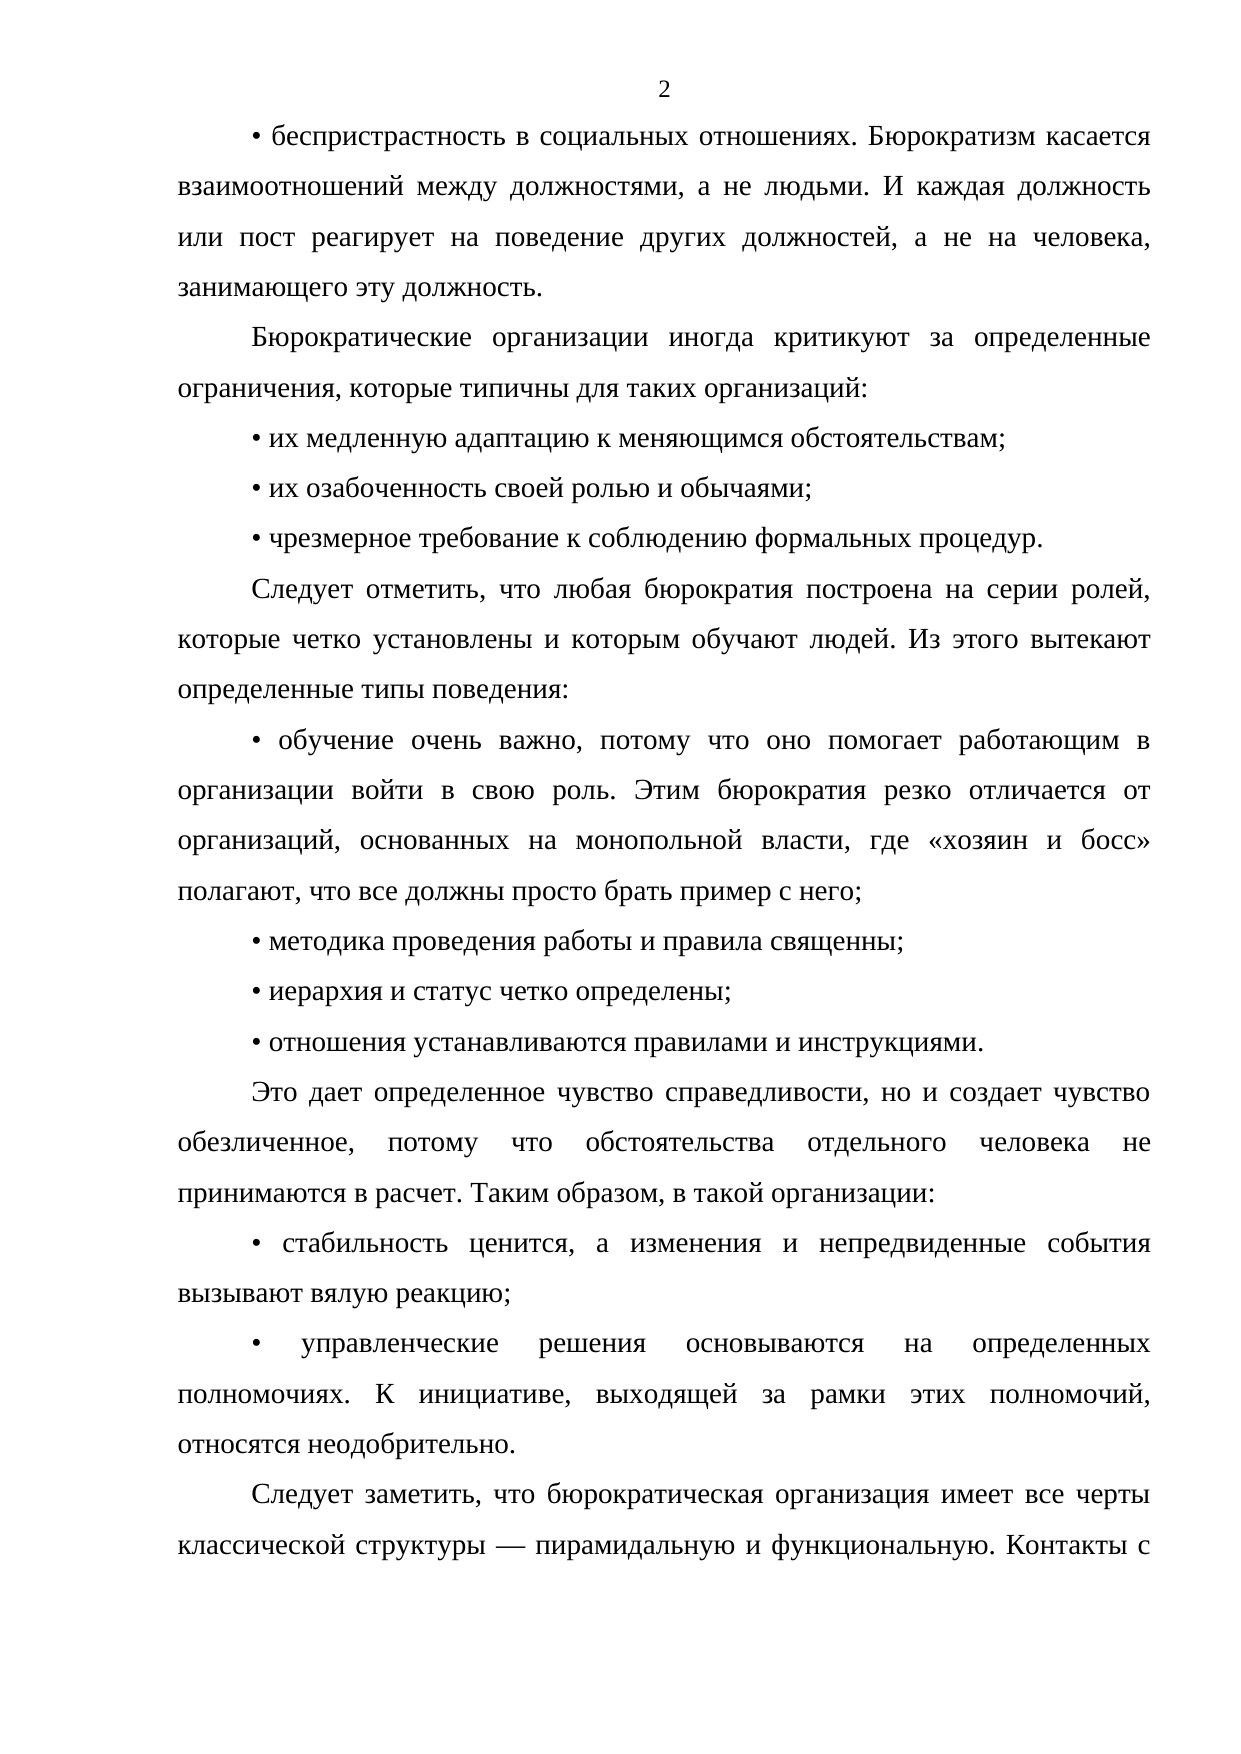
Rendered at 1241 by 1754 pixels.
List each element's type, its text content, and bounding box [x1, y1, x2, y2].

text • их озабоченность своей ролью и обычаями; [177, 470, 1152, 504]
text • чрезмерное требование к соблюдению формальных процедур. [177, 521, 1152, 554]
text Это дает определенное чувство справедливости, но и создает чувство обезличенное, потому что обстоятельства отдельного человека не принимаются в расчет. Таким образом, в такой организации: [177, 1074, 1152, 1208]
text • иерархия и статус четко определены; [177, 973, 1152, 1007]
text • стабильность ценится, а изменения и непредвиденные события вызывают вялую реакцию; [177, 1225, 1152, 1309]
text • управленческие решения основываются на определенных полномочиях. К инициативе, выходящей за рамки этих полномочий, относятся неодобрительно. [177, 1326, 1152, 1460]
text Следует отметить, что любая бюрократия построена на серии ролей, которые четко установлены и которым обучают людей. Из этого вытекают определенные типы поведения: [177, 571, 1152, 705]
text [177, 1477, 1152, 1560]
text • обучение очень важно, потому что оно помогает работающим в организации войти в свою роль. Этим бюрократия резко отличается от организаций, основанных на монопольной власти, где «хозяин и босс» полагают, что все должны просто брать пример с него; [177, 722, 1152, 906]
text • их медленную адаптацию к меняющимся обстоятельствам; [177, 420, 1152, 453]
text Бюрократические организации иногда критикуют за определенные ограничения, которые типичны для таких организаций: [177, 319, 1152, 403]
text • отношения устанавливаются правилами и инструкциями. [177, 1024, 1152, 1057]
text • беспристрастность в социальных отношениях. Бюрократизм касается взаимоотношений между должностями, а не людьми. И каждая должность или пост реагирует на поведение других должностей, а не на человека, занимающего эту должность. [177, 118, 1152, 303]
text • методика проведения работы и правила священны; [177, 923, 1152, 957]
